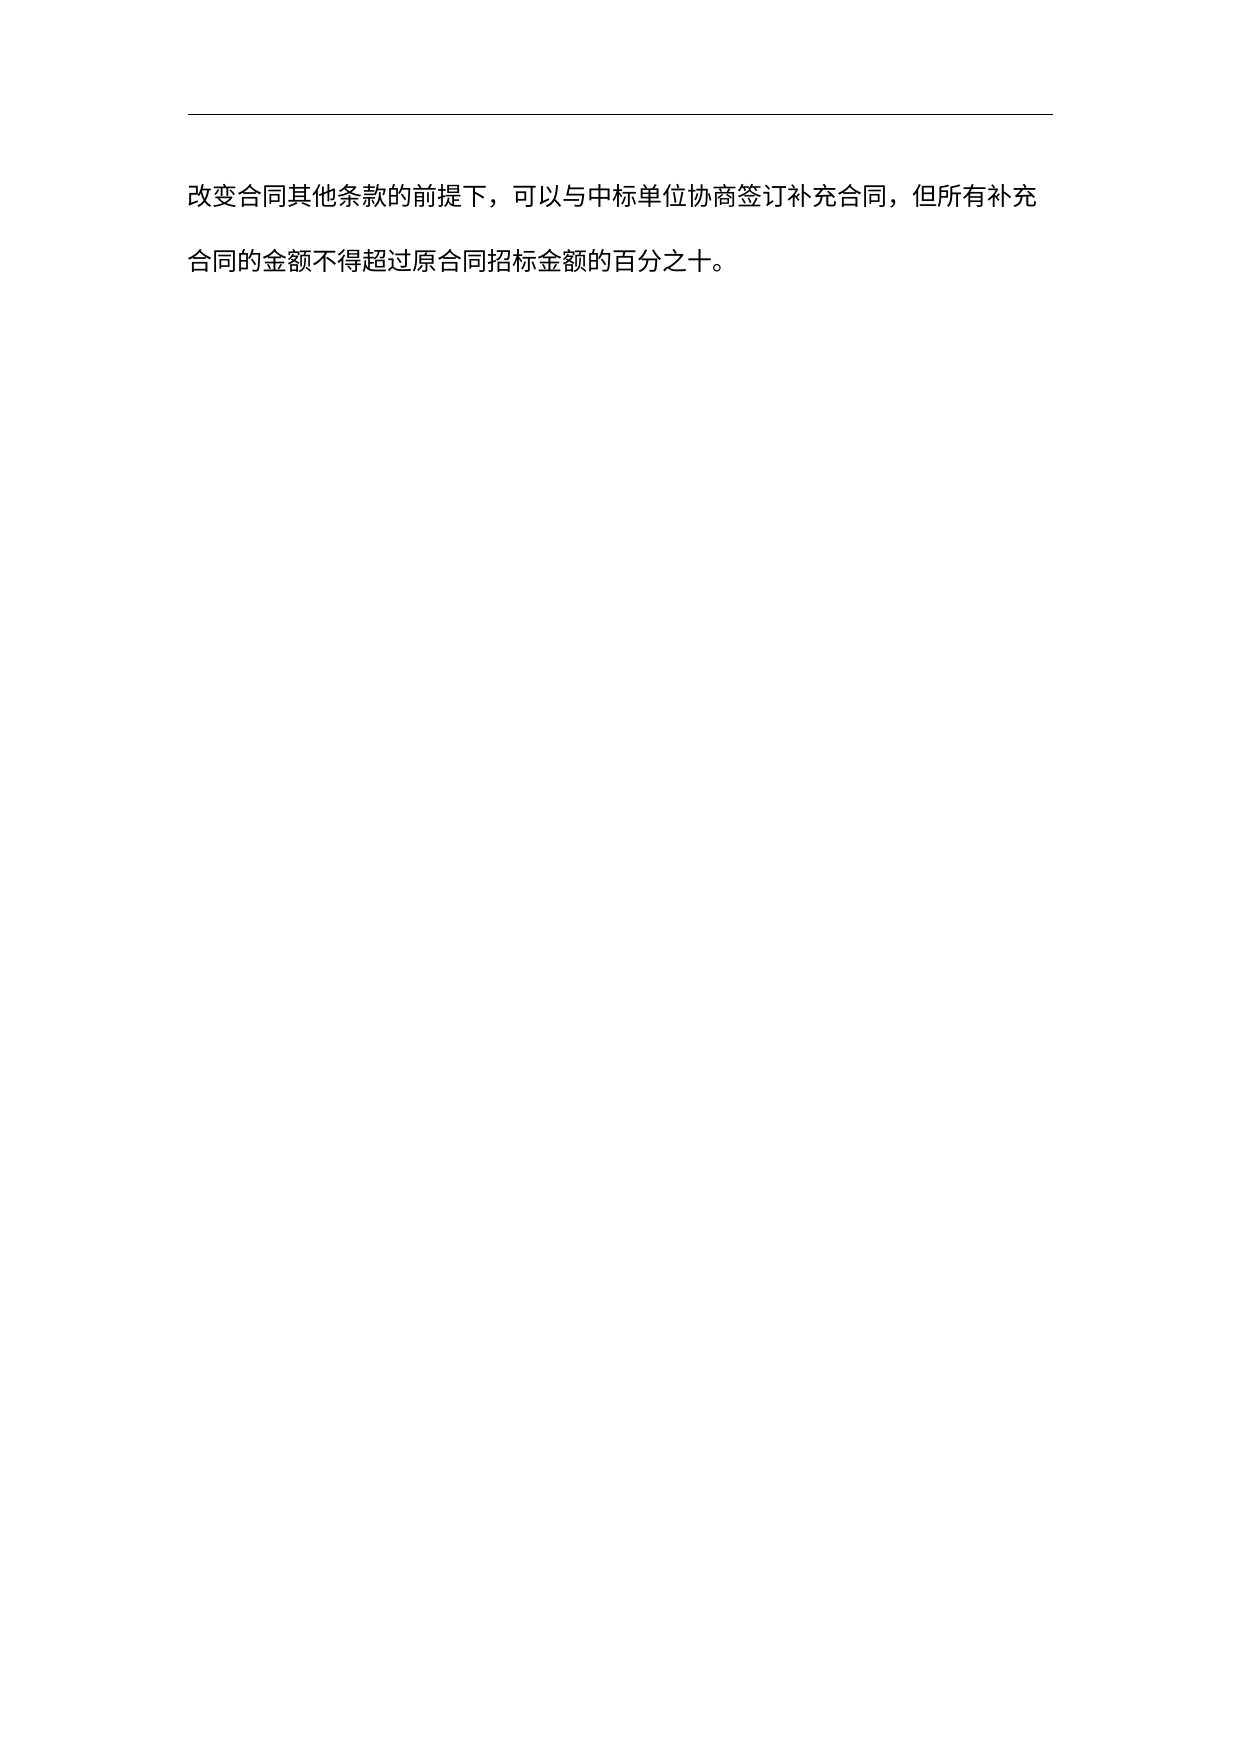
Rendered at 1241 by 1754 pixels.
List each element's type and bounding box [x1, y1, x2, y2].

text [187, 162, 1053, 292]
